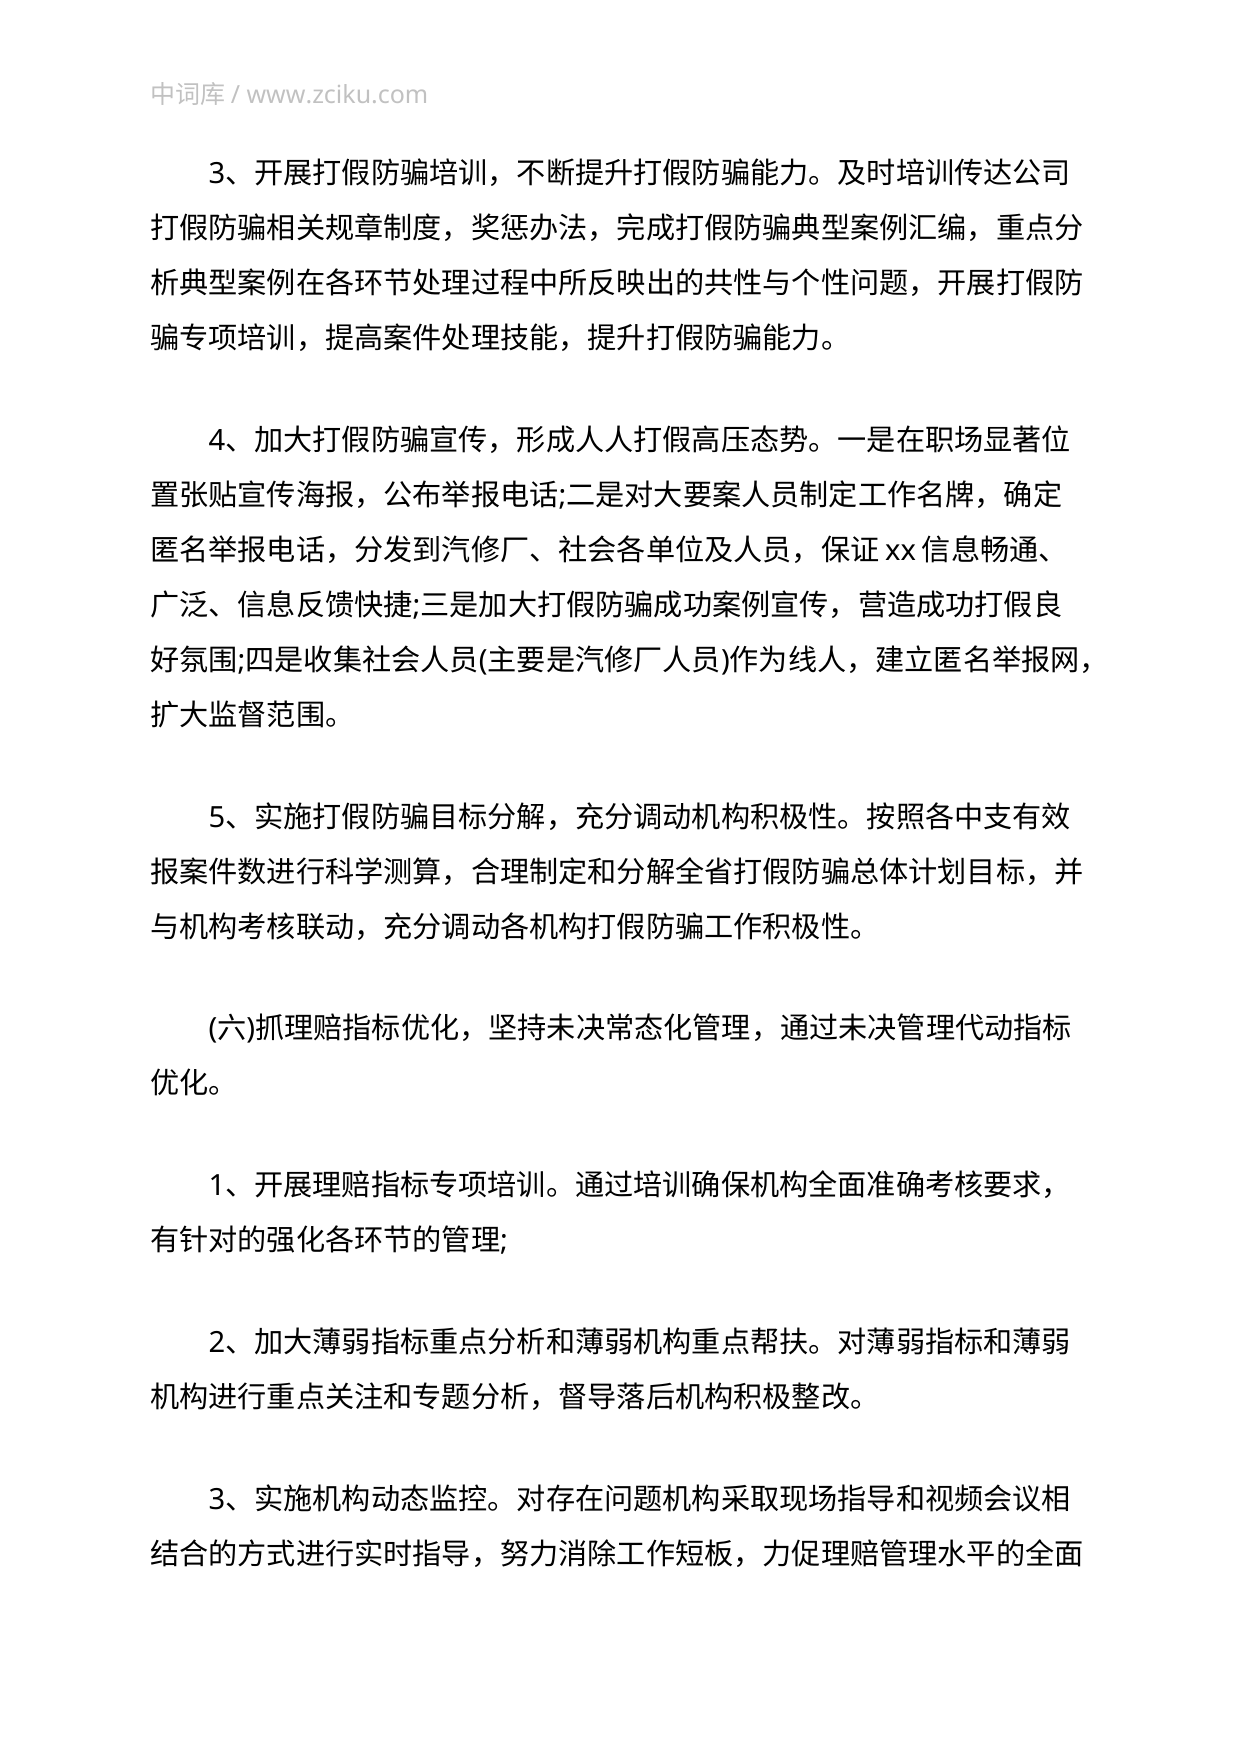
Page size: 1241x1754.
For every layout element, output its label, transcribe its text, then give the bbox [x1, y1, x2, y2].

text 4、加大打假防骗宣传，形成人人打假高压态势。一是在职场显著位置张贴宣传海报，公布举报电话;二是对大要案人员制定工作名牌，确定匿名举报电话，分发到汽修厂、社会各单位及人员，保证xx信息畅通、广泛、信息反馈快捷;三是加大打假防骗成功案例宣传，营造成功打假良好氛围;四是收集社会人员(主要是汽修厂人员)作为线人，建立匿名举报网，扩大监督范围。 [150, 417, 1090, 734]
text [150, 1476, 1090, 1573]
text (六)抓理赔指标优化，坚持未决常态化管理，通过未决管理代动指标优化。 [150, 1005, 1090, 1102]
text 3、开展打假防骗培训，不断提升打假防骗能力。及时培训传达公司打假防骗相关规章制度，奖惩办法，完成打假防骗典型案例汇编，重点分析典型案例在各环节处理过程中所反映出的共性与个性问题，开展打假防骗专项培训，提高案件处理技能，提升打假防骗能力。 [150, 150, 1090, 357]
text 5、实施打假防骗目标分解，充分调动机构积极性。按照各中支有效报案件数进行科学测算，合理制定和分解全省打假防骗总体计划目标，并与机构考核联动，充分调动各机构打假防骗工作积极性。 [150, 793, 1090, 946]
text 2、加大薄弱指标重点分析和薄弱机构重点帮扶。对薄弱指标和薄弱机构进行重点关注和专题分析，督导落后机构积极整改。 [150, 1319, 1090, 1416]
text 1、开展理赔指标专项培训。通过培训确保机构全面准确考核要求，有针对的强化各环节的管理; [150, 1162, 1090, 1259]
